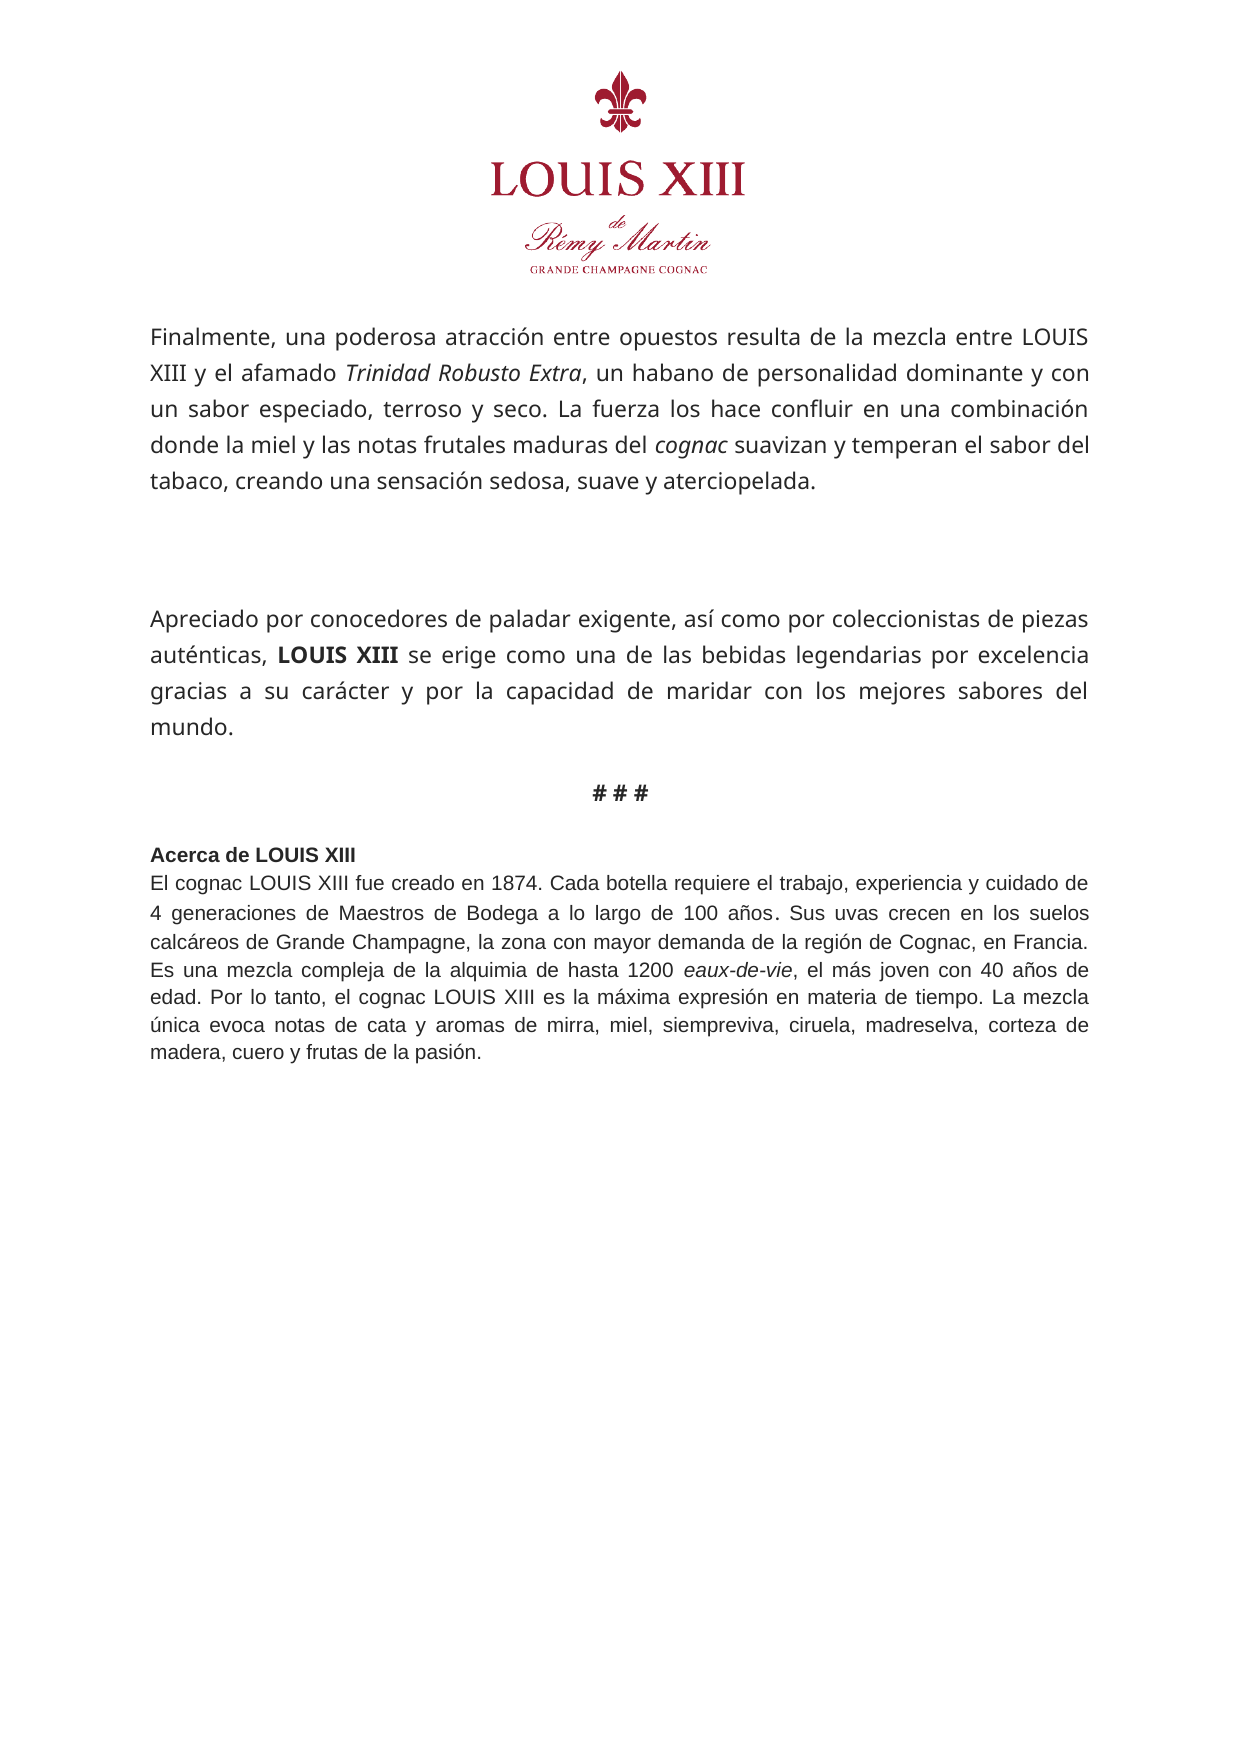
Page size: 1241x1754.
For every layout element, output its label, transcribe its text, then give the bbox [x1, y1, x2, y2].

text # # # [150, 777, 1090, 808]
text Acerca de LOUIS XIII [150, 843, 1090, 867]
text Finalmente, una poderosa atracción entre opuestos resulta de la mezcla entre LOUIS XIII y el afamado Trinidad Robusto Extra, un habano de personalidad dominante y con un sabor especiado, terroso y seco. La fuerza los hace confluir en una combinación donde la miel y las notas frutales maduras del cognac suavizan y temperan el sabor del tabaco, creando una sensación sedosa, suave y aterciopelada. [150, 321, 1090, 496]
text Apreciado por conocedores de paladar exigente, así como por coleccionistas de piezas auténticas, LOUIS XIII se erige como una de las bebidas legendarias por excelencia gracias a su carácter y por la capacidad de maridar con los mejores sabores del mundo. [150, 603, 1090, 742]
text El cognac LOUIS XIII fue creado en 1874. Cada botella requiere el trabajo, experiencia y cuidado de 4 generaciones de Maestros de Bodega a lo largo de 100 años. Sus uvas crecen en los suelos calcáreos de Grande Champagne, la zona con mayor demanda de la región de Cognac, en Francia. Es una mezcla compleja de la alquimia de hasta 1200 eaux-de-vie, el más joven con 40 años de edad. Por lo tanto, el cognac LOUIS XIII es la máxima expresión en materia de tiempo. La mezcla única evoca notas de cata y aromas de mirra, miel, siempreviva, ciruela, madreselva, corteza de madera, cuero y frutas de la pasión. [150, 870, 1090, 1064]
picture [487, 64, 748, 278]
